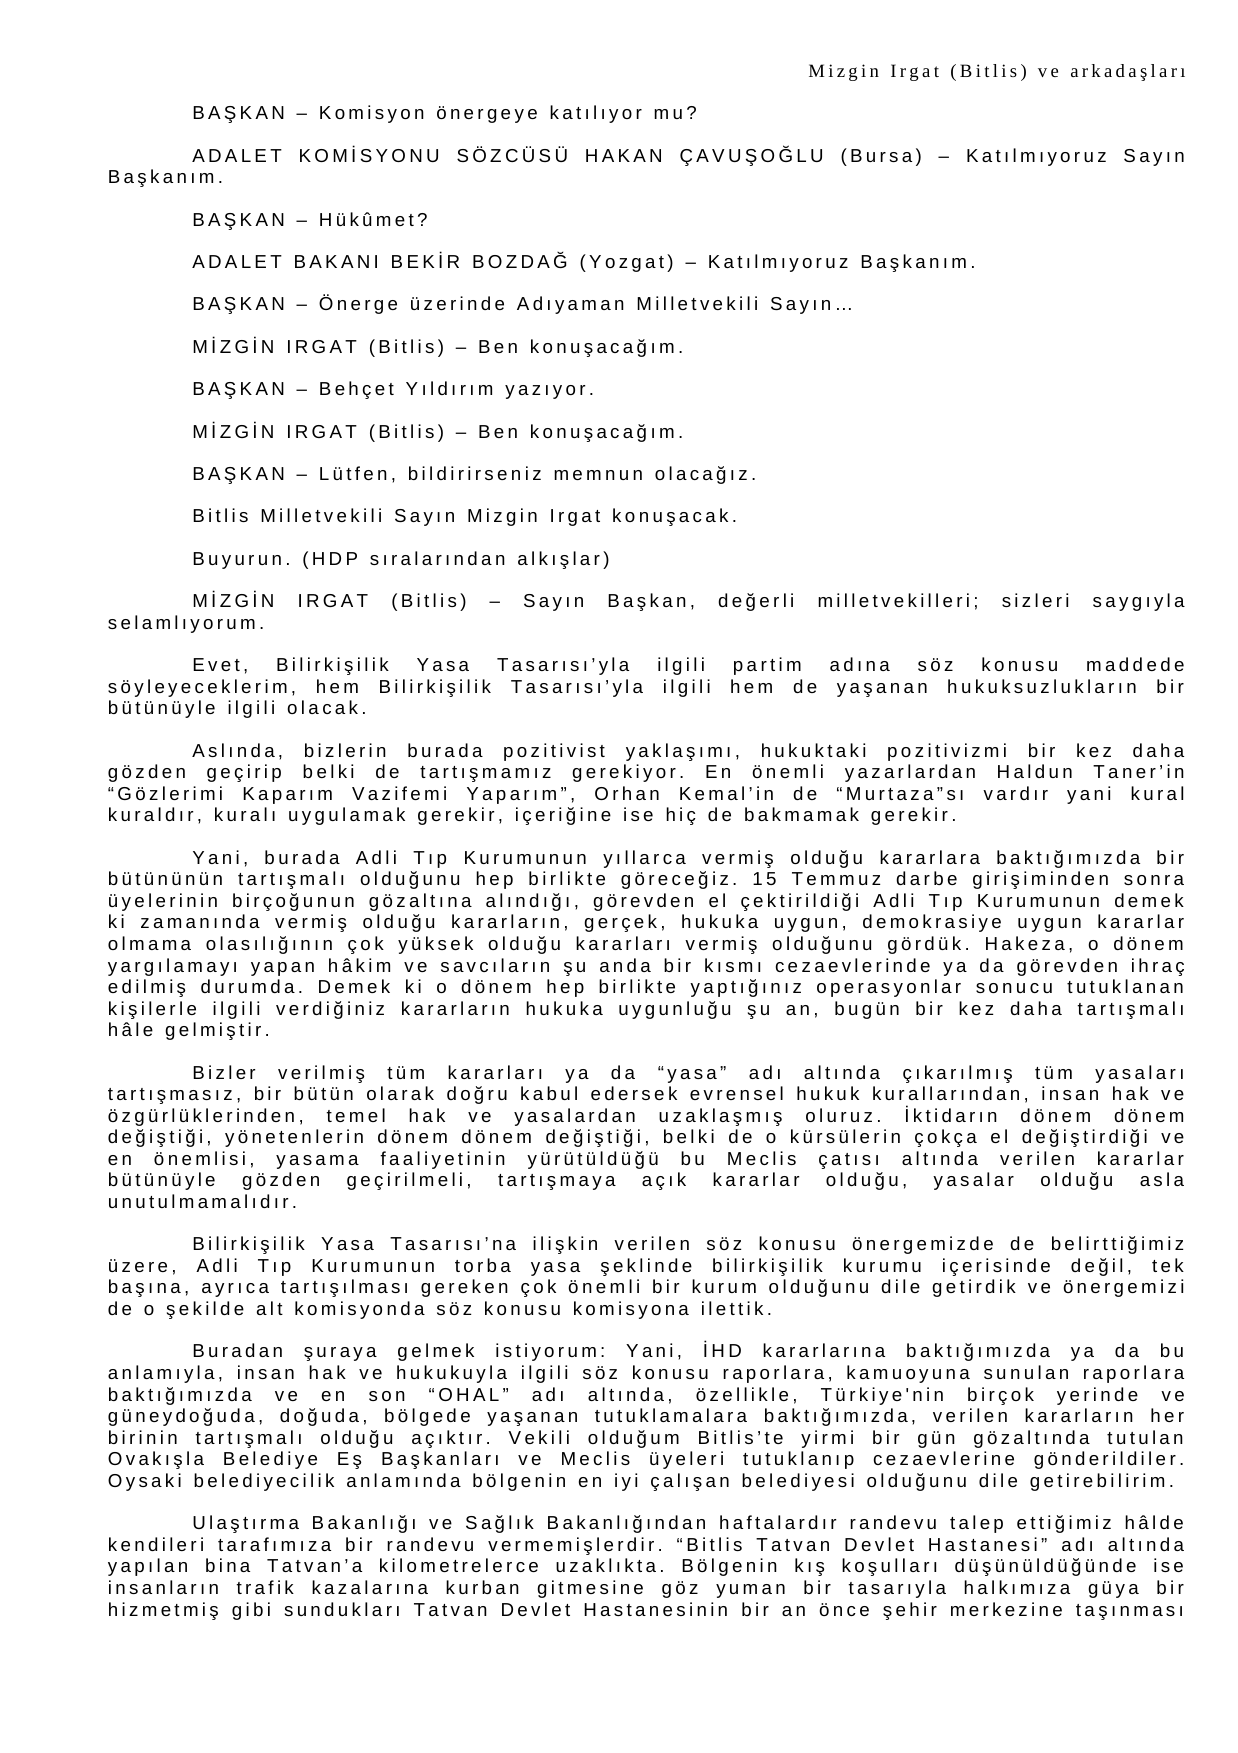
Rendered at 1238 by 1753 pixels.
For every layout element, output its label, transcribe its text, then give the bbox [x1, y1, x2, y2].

text Aslında, bizlerin burada pozitivist yaklaşımı, hukuktaki pozitivizmi bir kez daha gözden geçirip belki de tartışmamız gerekiyor. En önemli yazarlardan Haldun Taner’in “Gözlerimi Kaparım Vazifemi Yaparım”, Orhan Kemal’in de “Murtaza”sı vardır yani kural kuraldır, kuralı uygulamak gerekir, içeriğine ise hiç de bakmamak gerekir. [108, 739, 1186, 826]
text MİZGİN IRGAT (Bitlis) – Ben konuşacağım. [108, 336, 1186, 357]
text Bitlis Milletvekili Sayın Mizgin Irgat konuşacak. [108, 505, 1186, 527]
text BAŞKAN – Hükûmet? [108, 208, 1186, 230]
text ADALET BAKANI BEKİR BOZDAĞ (Yozgat) – Katılmıyoruz Başkanım. [108, 251, 1186, 272]
text BAŞKAN – Önerge üzerinde Adıyaman Milletvekili Sayın… [108, 293, 1186, 315]
text MİZGİN IRGAT (Bitlis) – Ben konuşacağım. [108, 420, 1186, 442]
text BAŞKAN – Behçet Yıldırım yazıyor. [108, 378, 1186, 399]
text Buradan şuraya gelmek istiyorum: Yani, İHD kararlarına baktığımızda ya da bu anlamıyla, insan hak ve hukukuyla ilgili söz konusu raporlara, kamuoyuna sunulan raporlara baktığımızda ve en son “OHAL” adı altında, özellikle, Türkiye'nin birçok yerinde ve güneydoğuda, doğuda, bölgede yaşanan tutuklamalara baktığımızda, verilen kararların her birinin tartışmalı olduğu açıktır. Vekili olduğum Bitlis’te yirmi bir gün gözaltında tutulan Ovakışla Belediye Eş Başkanları ve Meclis üyeleri tutuklanıp cezaevlerine gönderildiler. Oysaki belediyecilik anlamında bölgenin en iyi çalışan belediyesi olduğunu dile getirebilirim. [108, 1340, 1186, 1491]
text BAŞKAN – Lütfen, bildirirseniz memnun olacağız. [108, 463, 1186, 484]
text Bizler verilmiş tüm kararları ya da “yasa” adı altında çıkarılmış tüm yasaları tartışmasız, bir bütün olarak doğru kabul edersek evrensel hukuk kurallarından, insan hak ve özgürlüklerinden, temel hak ve yasalardan uzaklaşmış oluruz. İktidarın dönem dönem değiştiği, yönetenlerin dönem dönem değiştiği, belki de o kürsülerin çokça el değiştirdiği ve en önemlisi, yasama faaliyetinin yürütüldüğü bu Meclis çatısı altında verilen kararlar bütünüyle gözden geçirilmeli, tartışmaya açık kararlar olduğu, yasalar olduğu asla unutulmamalıdır. [108, 1061, 1186, 1212]
text ADALET KOMİSYONU SÖZCÜSÜ HAKAN ÇAVUŞOĞLU (Bursa) – Katılmıyoruz Sayın Başkanım. [108, 144, 1186, 188]
text MİZGİN IRGAT (Bitlis) – Sayın Başkan, değerli milletvekilleri; sizleri saygıyla selamlıyorum. [108, 590, 1186, 633]
text Evet, Bilirkişilik Yasa Tasarısı’yla ilgili partim adına söz konusu maddede söyleyeceklerim, hem Bilirkişilik Tasarısı’yla ilgili hem de yaşanan hukuksuzlukların bir bütünüyle ilgili olacak. [108, 654, 1186, 719]
text Yani, burada Adli Tıp Kurumunun yıllarca vermiş olduğu kararlara baktığımızda bir bütününün tartışmalı olduğunu hep birlikte göreceğiz. 15 Temmuz darbe girişiminden sonra üyelerinin birçoğunun gözaltına alındığı, görevden el çektirildiği Adli Tıp Kurumunun demek ki zamanında vermiş olduğu kararların, gerçek, hukuka uygun, demokrasiye uygun kararlar olmama olasılığının çok yüksek olduğu kararları vermiş olduğunu gördük. Hakeza, o dönem yargılamayı yapan hâkim ve savcıların şu anda bir kısmı cezaevlerinde ya da görevden ihraç edilmiş durumda. Demek ki o dönem hep birlikte yaptığınız operasyonlar sonucu tutuklanan kişilerle ilgili verdiğiniz kararların hukuka uygunluğu şu an, bugün bir kez daha tartışmalı hâle gelmiştir. [108, 847, 1186, 1041]
text Bilirkişilik Yasa Tasarısı’na ilişkin verilen söz konusu önergemizde de belirttiğimiz üzere, Adli Tıp Kurumunun torba yasa şeklinde bilirkişilik kurumu içerisinde değil, tek başına, ayrıca tartışılması gereken çok önemli bir kurum olduğunu dile getirdik ve önergemizi de o şekilde alt komisyonda söz konusu komisyona ilettik. [108, 1233, 1186, 1319]
text BAŞKAN – Komisyon önergeye katılıyor mu? [108, 102, 1186, 124]
text Buyurun. (HDP sıralarından alkışlar) [108, 548, 1186, 569]
text Mizgin Irgat (Bitlis) ve arkadaşları [108, 60, 1186, 81]
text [108, 1512, 1186, 1620]
